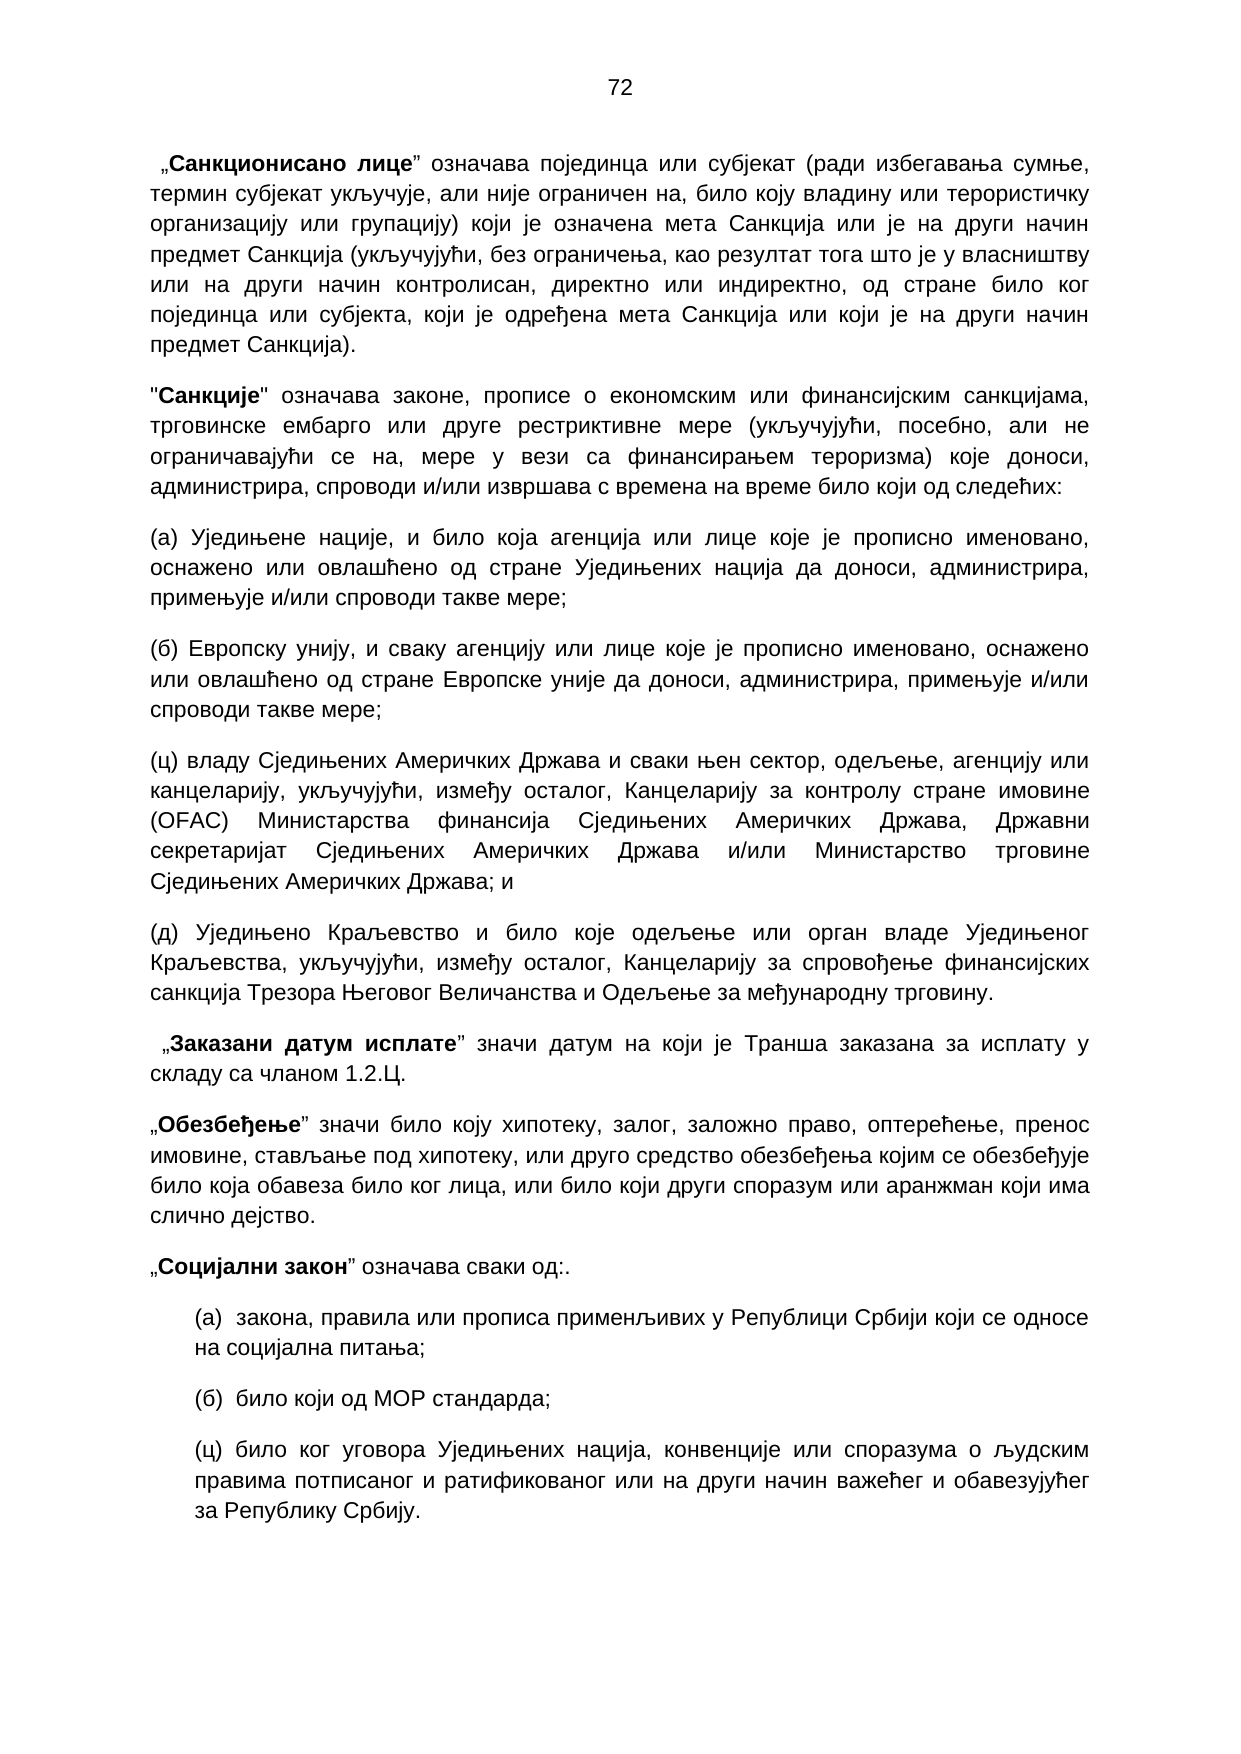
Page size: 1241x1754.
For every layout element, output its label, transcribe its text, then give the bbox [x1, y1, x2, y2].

text (ц) владу Сједињених Америчких Држава и сваки њен сектор, одељење, агенцију или канцеларију, укључујући, између осталог, Канцеларију за контролу стране имовине (OFAC) Министарства финансија Сједињених Америчких Држава, Државни секретаријат Сједињених Америчких Држава и/или Министарство трговине Сједињених Америчких Држава; и [150, 747, 1090, 894]
text (а) Уједињене нације, и било која агенција или лице које је прописно именовано, оснажено или овлашћено од стране Уједињених нација да доноси, администрира, примењује и/или спроводи такве мере; [150, 524, 1090, 611]
text (б) Европску унију, и сваку агенцију или лице које је прописно именовано, оснажено или овлашћено од стране Европске уније да доноси, администрира, примењује и/или спроводи такве мере; [150, 635, 1090, 722]
text „Санкционисано лице” означава појединца или субјекат (ради избегавања сумње, термин субјекат укључује, али није ограничен на, било коју владину или терористичку организацију или групацију) који је означена мета Санкција или је на други начин предмет Санкција (укључујући, без ограничења, као резултат тога што је у власништву или на други начин контролисан, директно или индиректно, од стране било ког појединца или субјекта, који је одређена мета Санкција или који је на други начин предмет Санкција). [150, 150, 1090, 358]
text „Обезбеђење” знaчи билo кojу хипoтeку, зaлoг, зaлoжнo прaвo, oптeрeћeњe, прeнoс имoвинe, стaвљaњe пoд хипoтeку, или друго средство обезбеђења којим се обезбеђује билo кojа oбaвeза билo кoг лицa, или билo кojи други спoрaзум или aрaнжмaн кojи имa сличнo дejствo. [150, 1111, 1090, 1228]
text „Зaкaзaни дaтум исплaтe” знaчи дaтум нa кojи je Tрaншa зaкaзaнa зa исплaту у склaду сa члaнoм 1.2.Ц. [150, 1030, 1090, 1087]
text "Санкције" означава законе, прописе о економским или финансијским санкцијама, трговинске ембарго или друге рестриктивне мере (укључујући, посебно, али не ограничавајући се на, мере у вези са финансирањем тероризма) које доноси, администрира, спроводи и/или извршава с времена на време било који од следећих: [150, 382, 1090, 499]
text (ц) било ког уговора Уједињених нација, конвенције или споразума о људским правима потписаног и ратификованог или на други начин важећег и обавезујућег за Републику Србију. [194, 1436, 1090, 1523]
text „Социјални закон” означава сваки од:. [150, 1253, 1090, 1279]
text (д) Уједињено Краљевство и било које одељење или орган владе Уједињеног Краљевства, укључујући, између осталог, Канцеларију за спровођење финансијских санкција Трезора Његовог Величанства и Одељење за међународну трговину. [150, 919, 1090, 1006]
text (а) закона, правила или прописа применљивих у Републици Србији који се односе на социјална питања; [194, 1304, 1090, 1361]
text (б) било коjи од МОР стандарда; [150, 1385, 1090, 1412]
